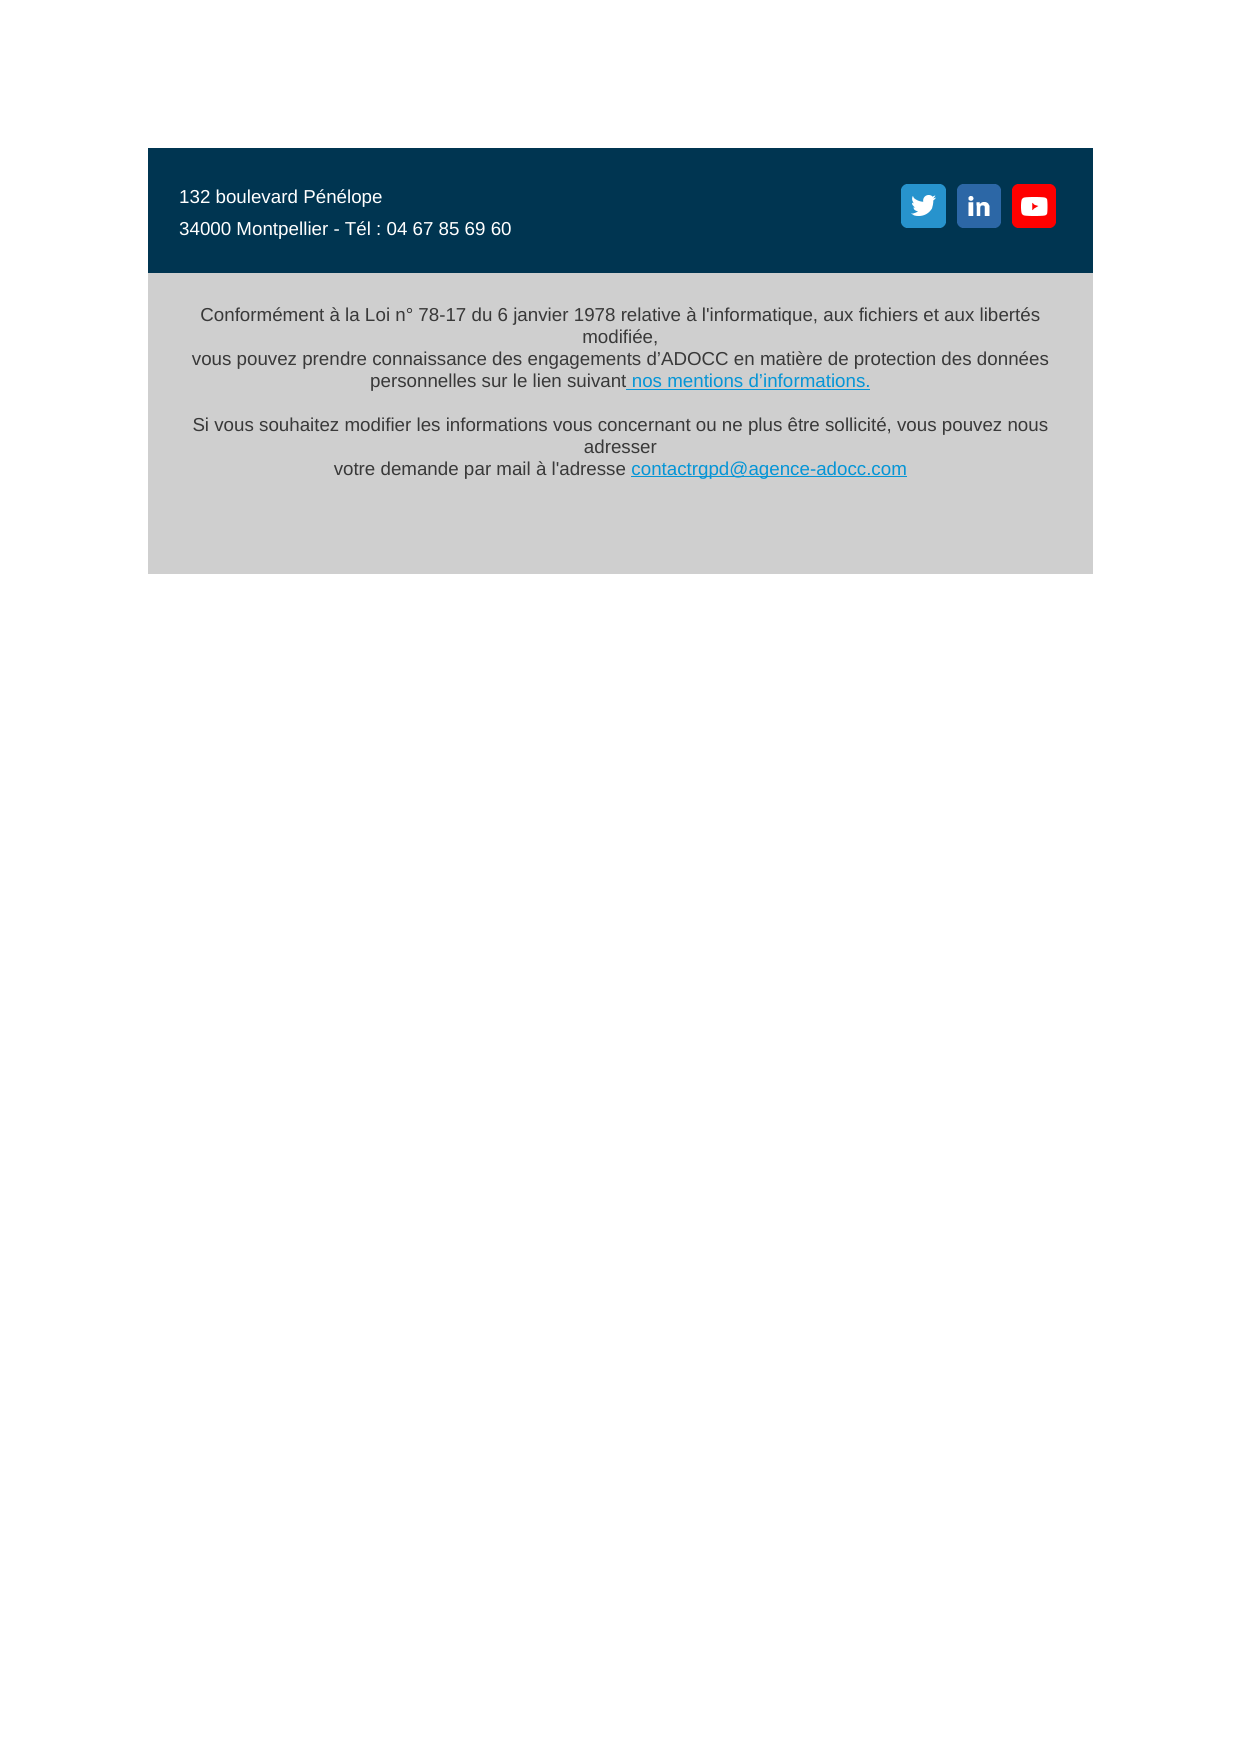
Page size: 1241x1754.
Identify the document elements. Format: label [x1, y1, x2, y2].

picture [958, 185, 1000, 227]
table_cell [148, 511, 1093, 574]
picture [902, 185, 945, 227]
picture [1013, 185, 1055, 227]
